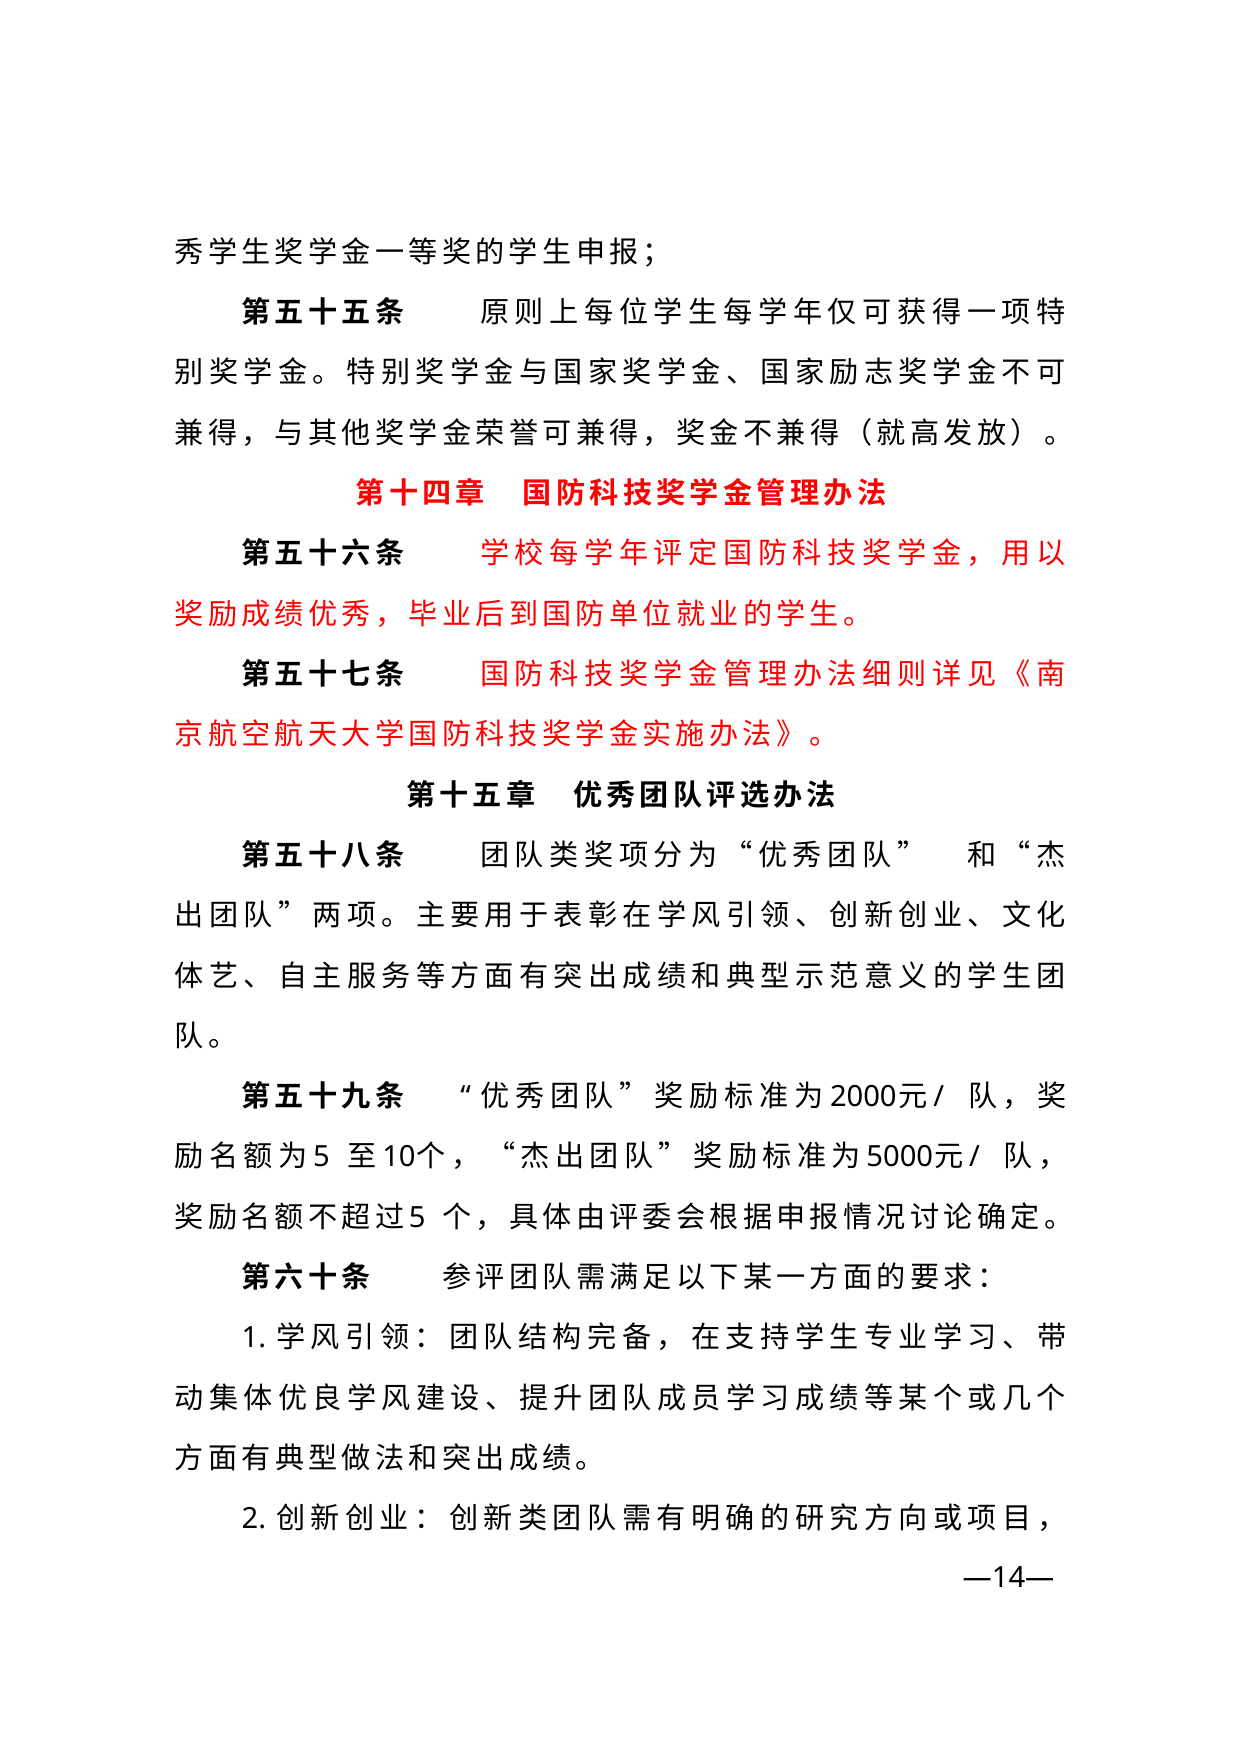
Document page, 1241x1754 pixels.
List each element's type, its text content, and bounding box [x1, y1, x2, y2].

list 优秀团队评选办法 [174, 762, 1071, 822]
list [174, 219, 1071, 280]
list 参评团队需满足以下某一方面的要求： [174, 1245, 1071, 1305]
list “优秀团队”奖励标准为2000元/队，奖励名额为5至10个，“杰出团队”奖励标准为5000元/队，奖励名额不超过5个，具体由评委会根据申报情况讨论确定。 [174, 1064, 1071, 1245]
text 1.学风引领：团队结构完备，在支持学生专业学习、带动集体优良学风建设、提升团队成员学习成绩等某个或几个方面有典型做法和突出成绩。 [174, 1305, 1071, 1486]
list 国防科技奖学金管理办法 [174, 461, 1071, 521]
list 学校每学年评定国防科技奖学金，用以奖励成绩优秀，毕业后到国防单位就业的学生。 [174, 521, 1071, 642]
list 国防科技奖学金管理办法细则详见《南京航空航天大学国防科技奖学金实施办法》。 [174, 642, 1071, 762]
list 团队类奖项分为“优秀团队” 和“杰出团队”两项。主要用于表彰在学风引领、创新创业、文化体艺、自主服务等方面有突出成绩和典型示范意义的学生团队。 [174, 822, 1071, 1064]
list 原则上每位学生每学年仅可获得一项特别奖学金。特别奖学金与国家奖学金、国家励志奖学金不可兼得，与其他奖学金荣誉可兼得，奖金不兼得（就高发放）。 [174, 280, 1071, 461]
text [174, 1486, 1071, 1546]
